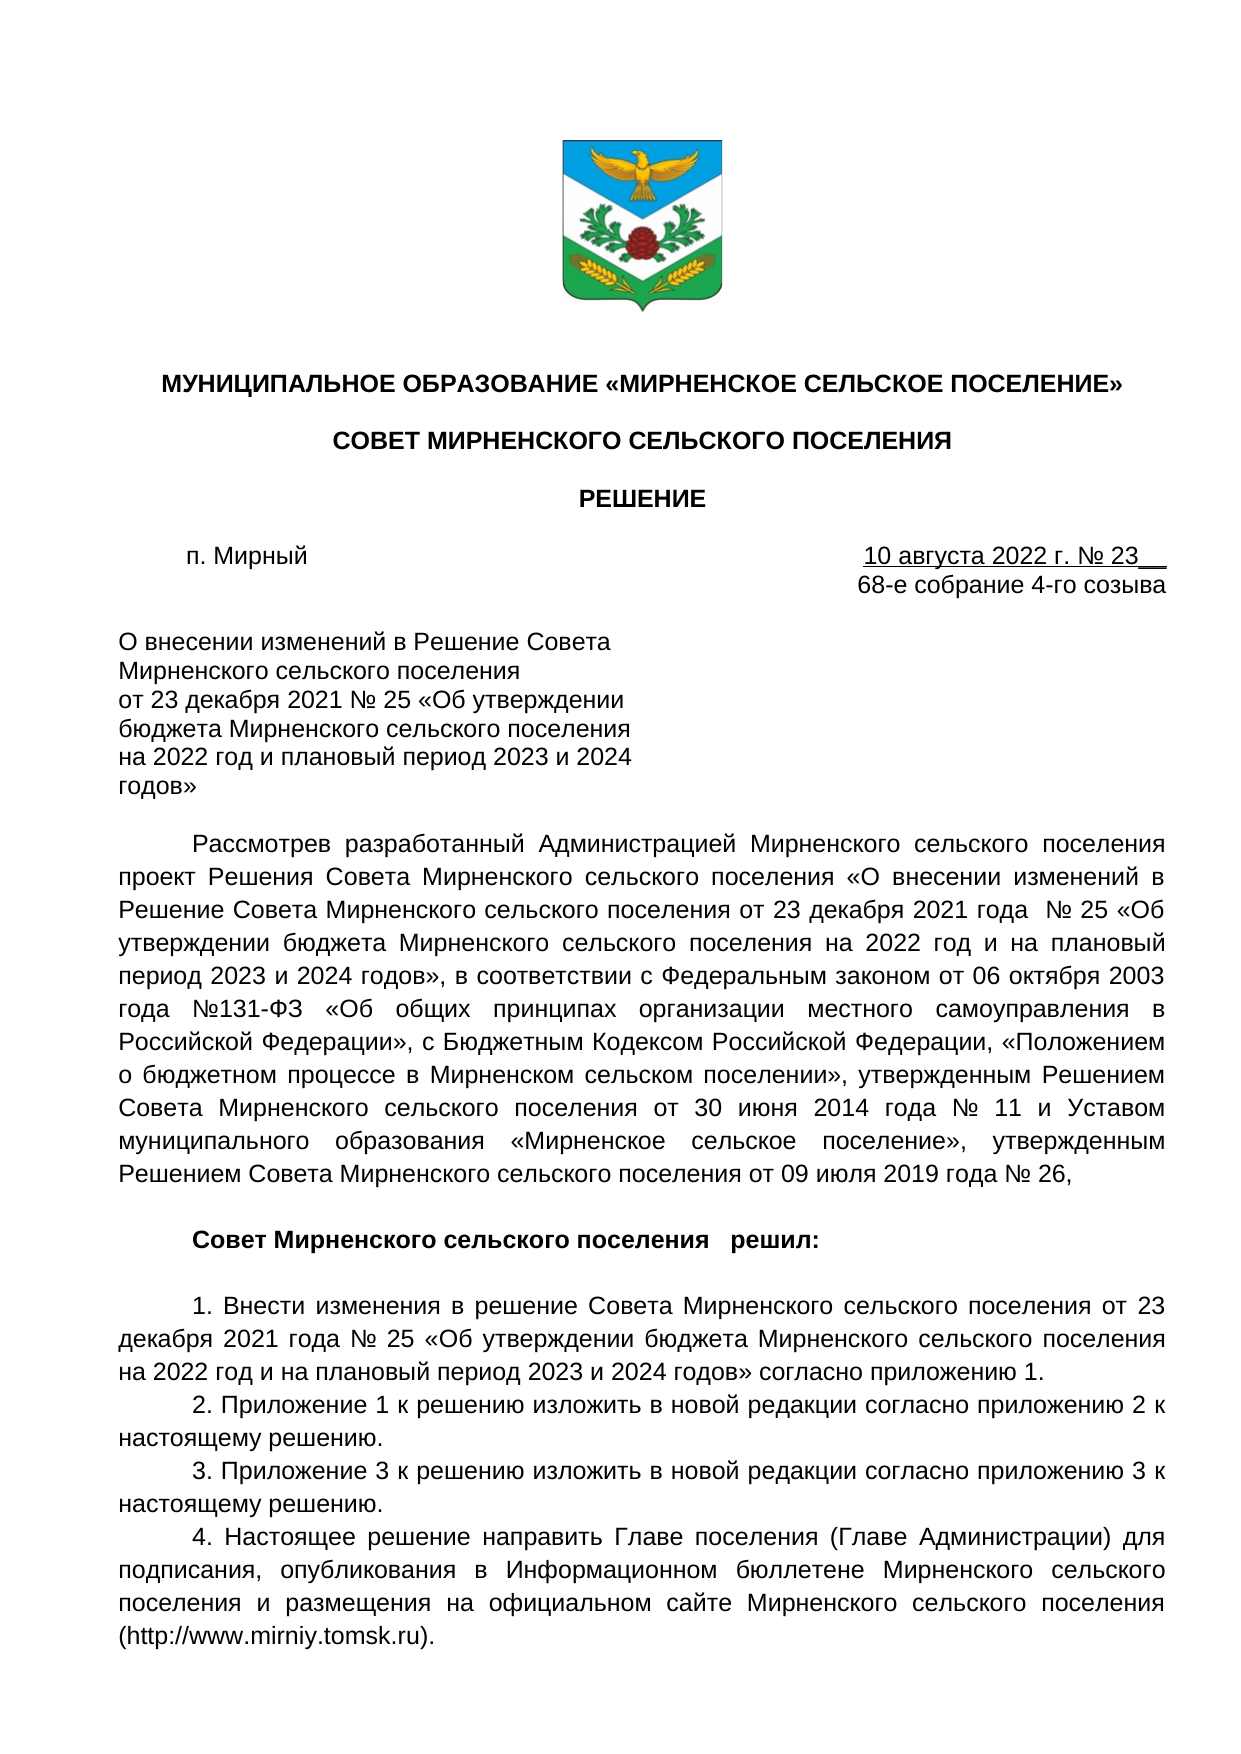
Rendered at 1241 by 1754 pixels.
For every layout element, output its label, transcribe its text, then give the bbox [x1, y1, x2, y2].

text 4. Настоящее решение направить Главе поселения (Главе Администрации) для подписания, опубликования в Информационном бюллетене Мирненского сельского поселения и размещения на официальном сайте Мирненского сельского поселения (http://www.mirniy.tomsk.ru). [118, 1522, 1167, 1650]
text Мирненского сельского поселения [118, 656, 635, 685]
text Совет Мирненского сельского поселения решил: [118, 1225, 1167, 1254]
text 68-е собрание 4-го созыва [708, 570, 1167, 599]
text МУНИЦИПАЛЬНОЕ ОБРАЗОВАНИЕ «МИРНЕНСКОЕ СЕЛЬСКОЕ ПОСЕЛЕНИЕ» [118, 369, 1167, 397]
text РЕШЕНИЕ [118, 484, 1167, 512]
text 3. Приложение 3 к решению изложить в новой редакции согласно приложению 3 к настоящему решению. [118, 1456, 1167, 1518]
text О внесении изменений в Решение Совета [118, 627, 650, 656]
text СОВЕТ МИРНЕНСКОГО СЕЛЬСКОГО ПОСЕЛЕНИЯ [118, 426, 1167, 455]
picture [562, 140, 723, 312]
text Рассмотрев разработанный Администрацией Мирненского сельского поселения проект Решения Совета Мирненского сельского поселения «О внесении изменений в Решение Совета Мирненского сельского поселения от 23 декабря 2021 года № 25 «Об утверждении бюджета Мирненского сельского поселения на 2022 год и на плановый период 2023 и 2024 годов», в соответствии с Федеральным законом от 06 октября 2003 года №131-ФЗ «Об общих принципах организации местного самоуправления в Российской Федерации», с Бюджетным Кодексом Российской Федерации, «Положением о бюджетном процессе в Мирненском сельском поселении», утвержденным Решением Совета Мирненского сельского поселения от 30 июня 2014 года № 11 и Уставом муниципального образования «Мирненское сельское поселение», утвержденным Решением Совета Мирненского сельского поселения от 09 июля 2019 года № 26, [118, 829, 1167, 1188]
text 2. Приложение 1 к решению изложить в новой редакции согласно приложению 2 к настоящему решению. [118, 1390, 1167, 1452]
text от 23 декабря 2021 № 25 «Об утверждении бюджета Мирненского сельского поселения на 2022 год и плановый период 2023 и 2024 годов» [118, 685, 635, 800]
text 1. Внести изменения в решение Совета Мирненского сельского поселения от 23 декабря 2021 года № 25 «Об утверждении бюджета Мирненского сельского поселения на 2022 год и на плановый период 2023 и 2024 годов» согласно приложению 1. [118, 1291, 1167, 1386]
text п. Мирный 10 августа 2022 г. № 23__ [118, 541, 1167, 570]
